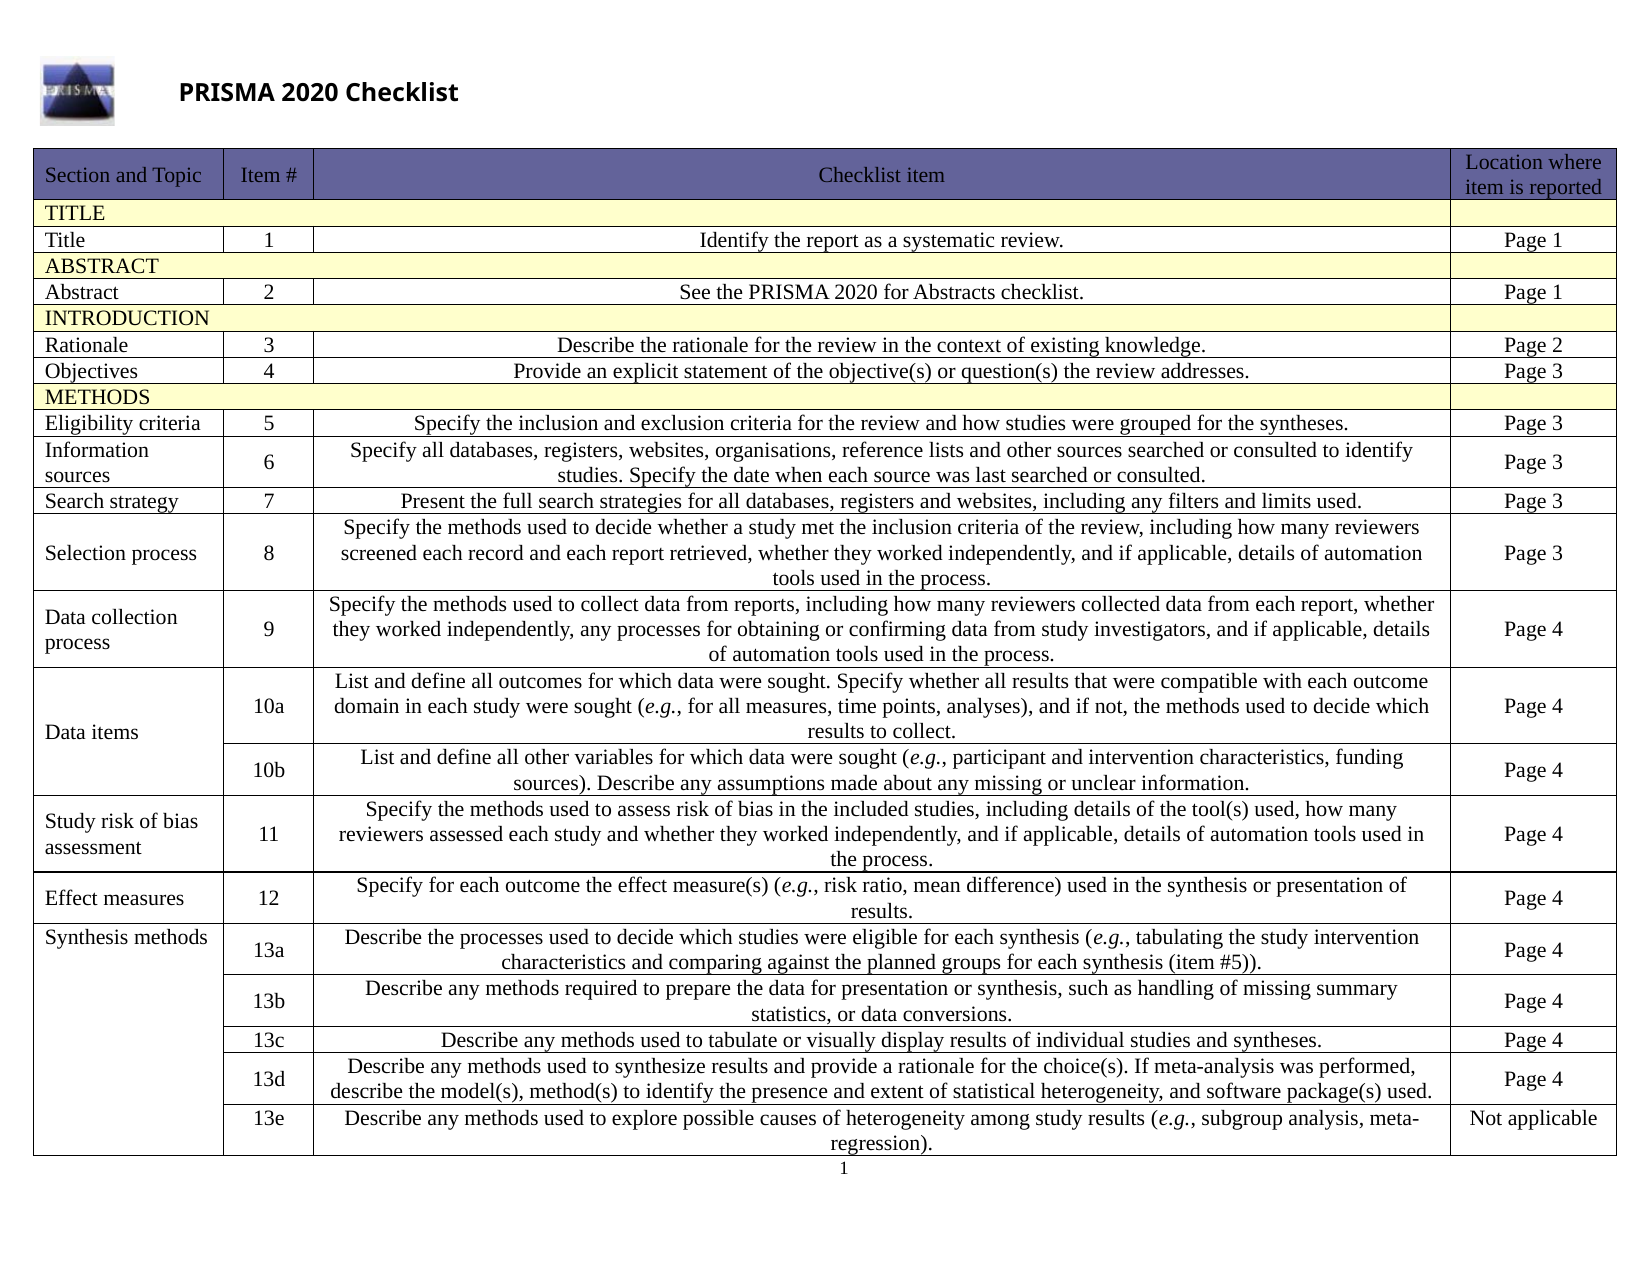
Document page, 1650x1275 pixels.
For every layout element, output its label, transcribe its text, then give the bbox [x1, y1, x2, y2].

table_header Section and Topic [34, 149, 223, 199]
table_cell METHODS [34, 384, 1450, 409]
table_cell 6 [224, 437, 313, 487]
table_cell Specify the methods used to collect data from reports, including how many reviewers collected data from each report, whether they worked independently, any processes for obtaining or confirming data from study investigators, and if applicable, details of automation tools used in the process. [314, 591, 1450, 667]
table_cell Search strategy [34, 488, 223, 513]
table_cell Page 4 [1451, 873, 1616, 923]
table_cell Describe any methods used to explore possible causes of heterogeneity among study results (e.g., subgroup analysis, meta-regression). [314, 1105, 1450, 1155]
table_cell 2 [224, 279, 313, 304]
table_cell 13d [224, 1053, 313, 1103]
table_cell 8 [224, 514, 313, 590]
table_cell Page 4 [1451, 668, 1616, 743]
table_header Item # [224, 149, 313, 199]
table_cell Information sources [34, 437, 223, 487]
table_cell INTRODUCTION [34, 305, 1450, 331]
table_cell List and define all other variables for which data were sought (e.g., participant and intervention characteristics, funding sources). Describe any assumptions made about any missing or unclear information. [314, 744, 1450, 795]
table_cell 5 [224, 410, 313, 436]
table_cell [1451, 384, 1616, 409]
table_cell Study risk of bias assessment [34, 796, 223, 871]
table_header Checklist item [314, 149, 1450, 199]
table_cell 4 [224, 358, 313, 383]
table_cell Eligibility criteria [34, 410, 223, 436]
table_cell Page 3 [1451, 437, 1616, 487]
table_cell Abstract [34, 279, 223, 304]
table_cell Page 4 [1451, 1053, 1616, 1103]
table_cell Page 3 [1451, 514, 1616, 590]
table_cell Describe the processes used to decide which studies were eligible for each synthesis (e.g., tabulating the study intervention characteristics and comparing against the planned groups for each synthesis (item #5)). [314, 924, 1450, 974]
table_cell Describe any methods used to synthesize results and provide a rationale for the choice(s). If meta-analysis was performed, describe the model(s), method(s) to identify the presence and extent of statistical heterogeneity, and software package(s) used. [314, 1053, 1450, 1103]
table_cell Synthesis methods [34, 924, 223, 1155]
table_cell Specify the inclusion and exclusion criteria for the review and how studies were grouped for the syntheses. [314, 410, 1450, 436]
table_cell Title [34, 227, 223, 252]
table_cell 7 [224, 488, 313, 513]
table_cell Describe any methods required to prepare the data for presentation or synthesis, such as handling of missing summary statistics, or data conversions. [314, 975, 1450, 1026]
table_cell 13b [224, 975, 313, 1026]
table_cell 10a [224, 668, 313, 743]
table_cell Page 4 [1451, 1027, 1616, 1052]
picture [39, 56, 115, 126]
table_cell 10b [224, 744, 313, 795]
table_cell Page 3 [1451, 410, 1616, 436]
table_cell Page 3 [1451, 358, 1616, 383]
table_cell [1451, 200, 1616, 226]
table_cell Specify all databases, registers, websites, organisations, reference lists and other sources searched or consulted to identify studies. Specify the date when each source was last searched or consulted. [314, 437, 1450, 487]
table_cell Describe the rationale for the review in the context of existing knowledge. [314, 332, 1450, 357]
table_cell Identify the report as a systematic review. [314, 227, 1450, 252]
table_cell 13a [224, 924, 313, 974]
table_cell 13c [224, 1027, 313, 1052]
table_cell 12 [224, 873, 313, 923]
table_cell Page 3 [1451, 488, 1616, 513]
table_cell Page 4 [1451, 744, 1616, 795]
table_cell Data collection process [34, 591, 223, 667]
table_cell Provide an explicit statement of the objective(s) or question(s) the review addresses. [314, 358, 1450, 383]
table_cell Page 2 [1451, 332, 1616, 357]
table_cell 1 [224, 227, 313, 252]
table_cell Describe any methods used to tabulate or visually display results of individual studies and syntheses. [314, 1027, 1450, 1052]
table_cell Page 4 [1451, 975, 1616, 1026]
table_cell 11 [224, 796, 313, 871]
table_cell [1451, 305, 1616, 331]
table_cell Specify the methods used to decide whether a study met the inclusion criteria of the review, including how many reviewers screened each record and each report retrieved, whether they worked independently, and if applicable, details of automation tools used in the process. [314, 514, 1450, 590]
table_cell Present the full search strategies for all databases, registers and websites, including any filters and limits used. [314, 488, 1450, 513]
table_cell TITLE [34, 200, 1450, 226]
table_cell 13e [224, 1105, 313, 1155]
table_cell Data items [34, 668, 223, 795]
table_cell Specify the methods used to assess risk of bias in the included studies, including details of the tool(s) used, how many reviewers assessed each study and whether they worked independently, and if applicable, details of automation tools used in the process. [314, 796, 1450, 871]
table_cell 3 [224, 332, 313, 357]
table_cell Page 1 [1451, 279, 1616, 304]
table_cell Page 4 [1451, 924, 1616, 974]
table_cell Page 4 [1451, 591, 1616, 667]
table_cell Page 4 [1451, 796, 1616, 871]
table_cell Page 1 [1451, 227, 1616, 252]
table_cell ABSTRACT [34, 253, 1450, 278]
table_cell [1451, 253, 1616, 278]
table_cell Not applicable [1451, 1105, 1616, 1155]
table_cell List and define all outcomes for which data were sought. Specify whether all results that were compatible with each outcome domain in each study were sought (e.g., for all measures, time points, analyses), and if not, the methods used to decide which results to collect. [314, 668, 1450, 743]
table_cell Specify for each outcome the effect measure(s) (e.g., risk ratio, mean difference) used in the synthesis or presentation of results. [314, 873, 1450, 923]
table_header Location where item is reported [1451, 149, 1616, 199]
table_cell Objectives [34, 358, 223, 383]
table_cell Effect measures [34, 873, 223, 923]
table_cell Selection process [34, 514, 223, 590]
table_cell Rationale [34, 332, 223, 357]
table_cell 9 [224, 591, 313, 667]
table_cell See the PRISMA 2020 for Abstracts checklist. [314, 279, 1450, 304]
